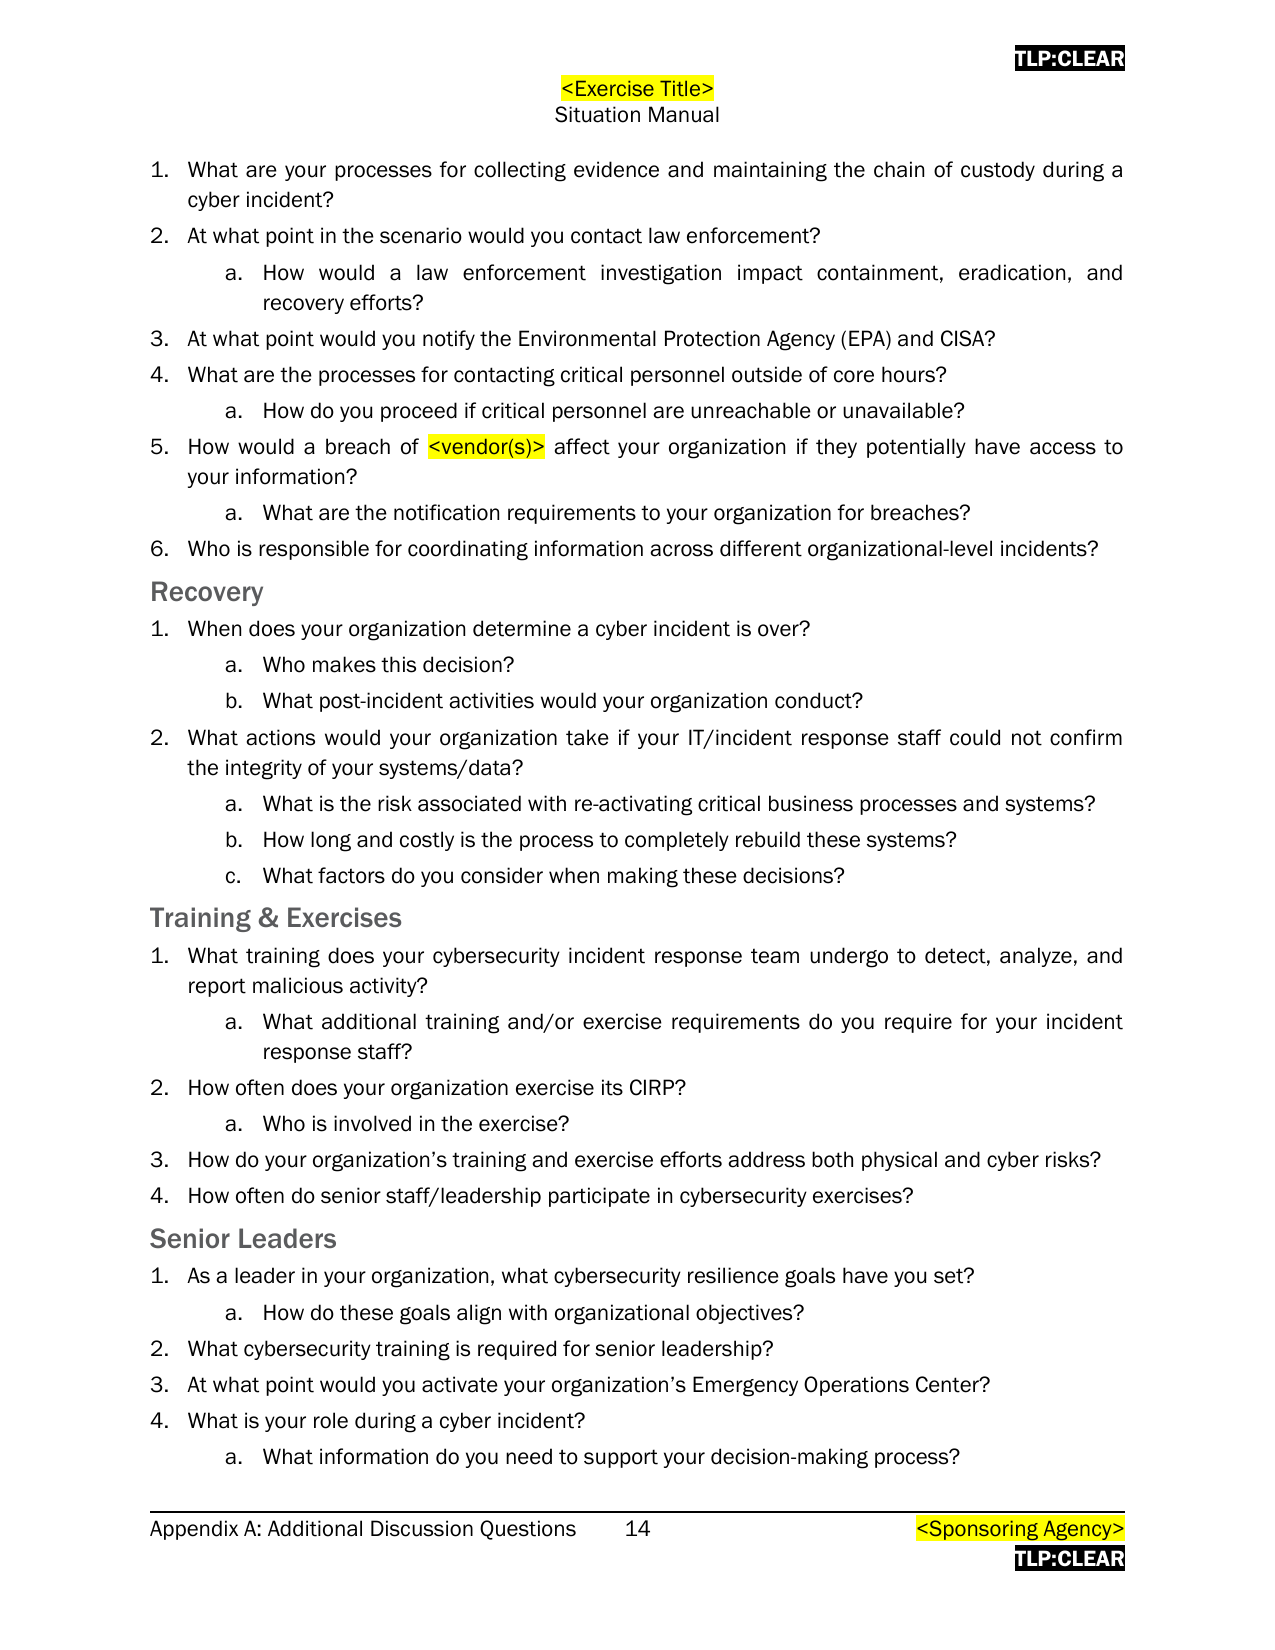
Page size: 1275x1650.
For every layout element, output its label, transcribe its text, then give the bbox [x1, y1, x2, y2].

list How do your organization’s training and exercise efforts address both physical and cyber risks? [150, 1147, 1125, 1173]
list When does your organization determine a cyber incident is over? [150, 616, 1125, 642]
list Who is responsible for coordinating information across different organizational-level incidents? [150, 536, 1125, 562]
list What training does your cybersecurity incident response team undergo to detect, analyze, and report malicious activity? [150, 942, 1125, 998]
list What information do you need to support your decision-making process? [225, 1443, 1125, 1469]
list At what point would you notify the Environmental Protection Agency (EPA) and CISA? [150, 325, 1125, 351]
subtitle Training & Exercises [150, 901, 1125, 934]
list How often do senior staff/leadership participate in cybersecurity exercises? [150, 1183, 1125, 1209]
list As a leader in your organization, what cybersecurity resilience goals have you set? [150, 1263, 1125, 1289]
list What cybersecurity training is required for senior leadership? [150, 1335, 1125, 1361]
list What are the notification requirements to your organization for breaches? [225, 499, 1125, 526]
list Who is involved in the exercise? [225, 1111, 1125, 1137]
subtitle Recovery [150, 574, 1125, 607]
list What additional training and/or exercise requirements do you require for your incident response staff? [225, 1008, 1125, 1064]
list How do these goals align with organizational objectives? [225, 1299, 1125, 1325]
list At what point would you activate your organization’s Emergency Operations Center? [150, 1371, 1125, 1397]
list What factors do you consider when making these decisions? [225, 862, 1125, 888]
list At what point in the scenario would you contact law enforcement? [150, 223, 1125, 249]
list How would a breach of <vendor(s)> affect your organization if they potentially have access to your information? [150, 433, 1125, 489]
list What is the risk associated with re-activating critical business processes and systems? [225, 790, 1125, 816]
list What post-incident activities would your organization conduct? [225, 688, 1125, 714]
list How would a law enforcement investigation impact containment, eradication, and recovery efforts? [225, 259, 1125, 315]
list What actions would your organization take if your IT/incident response staff could not confirm the integrity of your systems/data? [150, 724, 1125, 780]
list What are the processes for contacting critical personnel outside of core hours? [150, 361, 1125, 387]
list How do you proceed if critical personnel are unreachable or unavailable? [225, 397, 1125, 423]
subtitle Senior Leaders [150, 1221, 1125, 1254]
list What is your role during a cyber incident? [150, 1407, 1125, 1433]
list Who makes this decision? [225, 652, 1125, 678]
list How long and costly is the process to completely rebuild these systems? [225, 826, 1125, 852]
list How often does your organization exercise its CIRP? [150, 1074, 1125, 1100]
list What are your processes for collecting evidence and maintaining the chain of custody during a cyber incident? [150, 157, 1125, 213]
